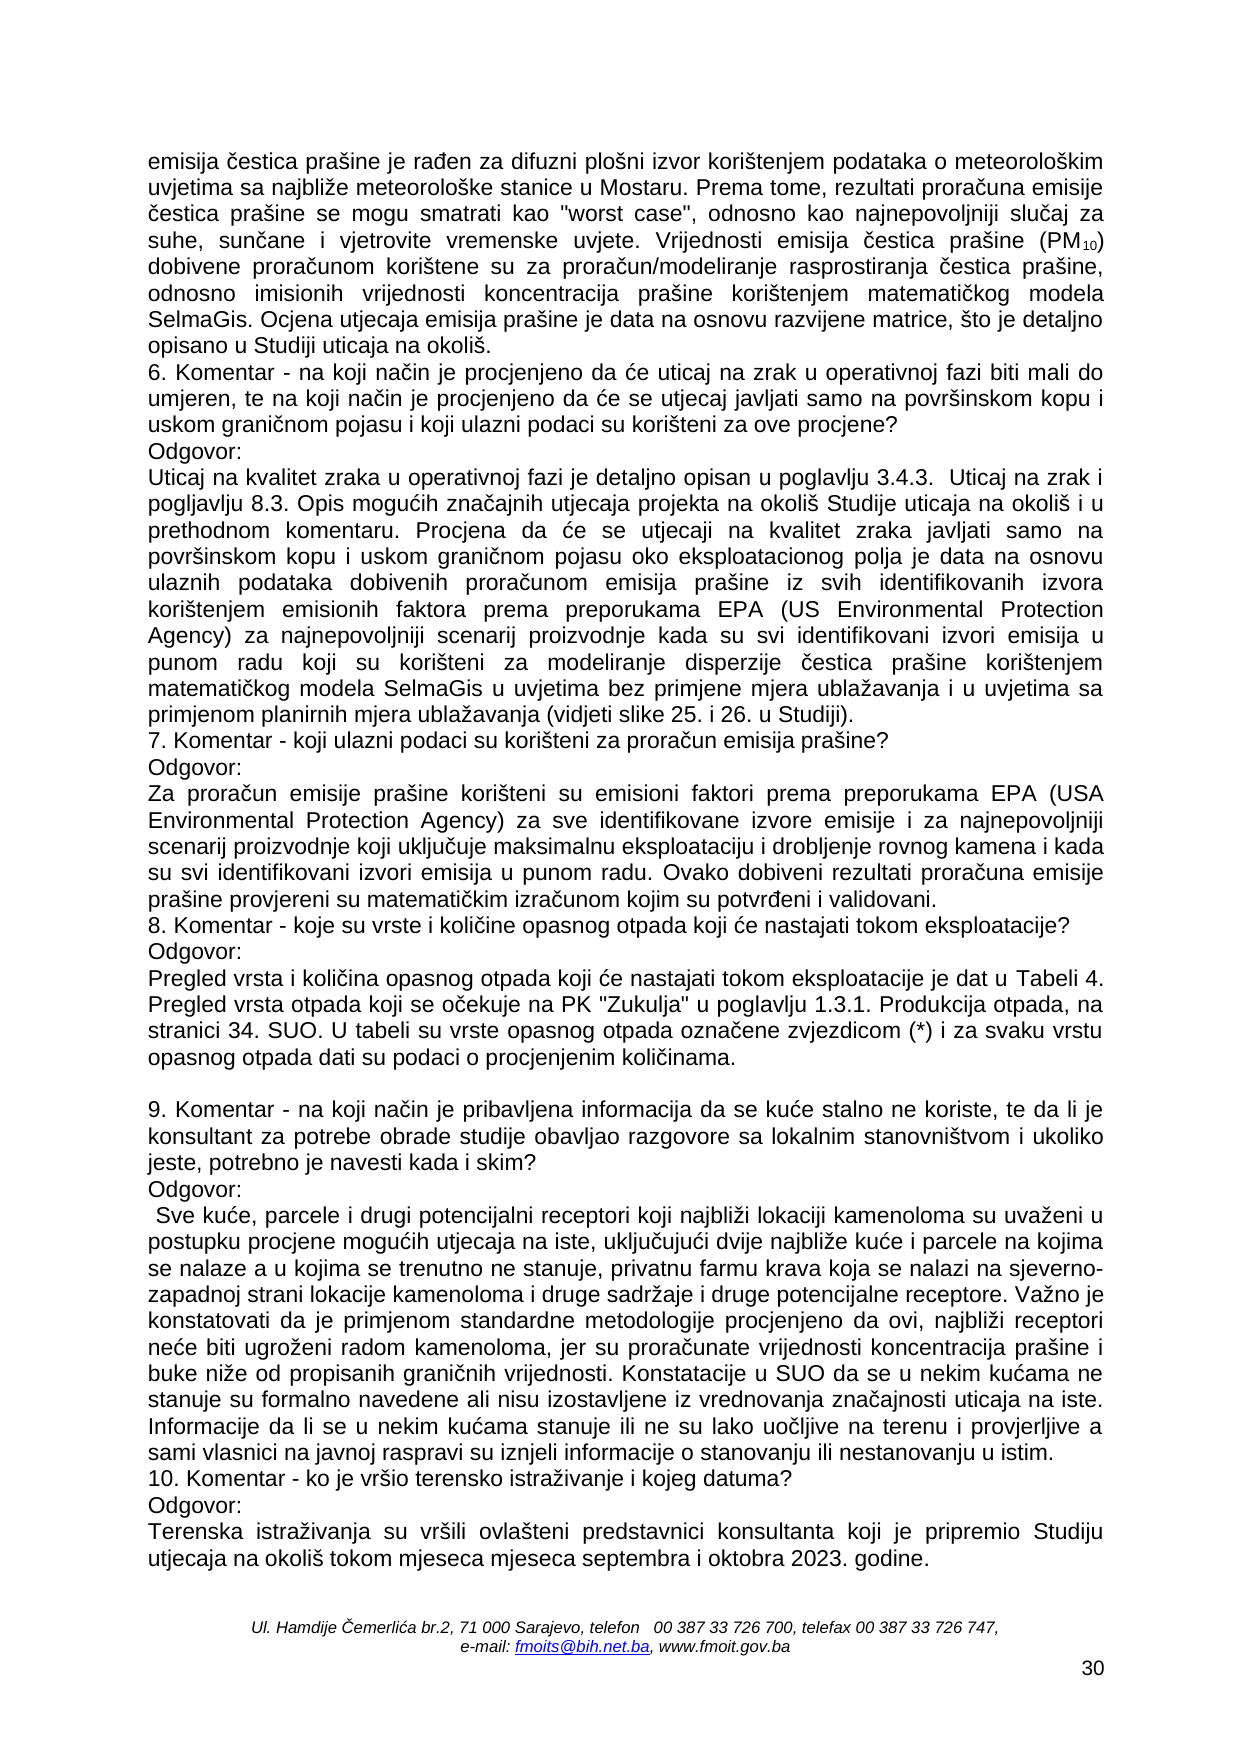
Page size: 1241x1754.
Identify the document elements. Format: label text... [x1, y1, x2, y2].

text Odgovor: [148, 1176, 1104, 1202]
text Za proračun emisije prašine korišteni su emisioni faktori prema preporukama EPA (USA Environmental Protection Agency) za sve identifikovane izvore emisije i za najnepovoljniji scenarij proizvodnje koji uključuje maksimalnu eksploataciju i drobljenje rovnog kamena i kada su svi identifikovani izvori emisija u punom radu. Ovako dobiveni rezultati proračuna emisije prašine provjereni su matematičkim izračunom kojim su potvrđeni i validovani. [148, 780, 1104, 912]
text Sve kuće, parcele i drugi potencijalni receptori koji najbliži lokaciji kamenoloma su uvaženi u postupku procjene mogućih utjecaja na iste, uključujući dvije najbliže kuće i parcele na kojima se nalaze a u kojima se trenutno ne stanuje, privatnu farmu krava koja se nalazi na sjeverno-zapadnoj strani lokacije kamenoloma i druge sadržaje i druge potencijalne receptore. Važno je konstatovati da je primjenom standardne metodologije procjenjeno da ovi, najbliži receptori neće biti ugroženi radom kamenoloma, jer su proračunate vrijednosti koncentracija prašine i buke niže od propisanih graničnih vrijednosti. Konstatacije u SUO da se u nekim kućama ne stanuje su formalno navedene ali nisu izostavljene iz vrednovanja značajnosti uticaja na iste. Informacije da li se u nekim kućama stanuje ili ne su lako uočljive na terenu i provjerljive a sami vlasnici na javnoj raspravi su iznjeli informacije o stanovanju ili nestanovanju u istim. [148, 1202, 1104, 1465]
text Pregled vrsta i količina opasnog otpada koji će nastajati tokom eksploatacije je dat u Tabeli 4. Pregled vrsta otpada koji se očekuje na PK "Zukulja" u poglavlju 1.3.1. Produkcija otpada, na stranici 34. SUO. U tabeli su vrste opasnog otpada označene zvjezdicom (*) i za svaku vrstu opasnog otpada dati su podaci o procjenjenim količinama. [148, 965, 1104, 1070]
text 9. Komentar - na koji način je pribavljena informacija da se kuće stalno ne koriste, te da li je konsultant za potrebe obrade studije obavljao razgovore sa lokalnim stanovništvom i ukoliko jeste, potrebno je navesti kada i skim? [148, 1096, 1104, 1176]
text 8. Komentar - koje su vrste i količine opasnog otpada koji će nastajati tokom eksploatacije? [148, 912, 1104, 938]
text Odgovor: [148, 754, 1104, 780]
text Odgovor: [148, 438, 1104, 464]
text Uticaj na kvalitet zraka u operativnoj fazi je detaljno opisan u poglavlju 3.4.3. Uticaj na zrak i pogljavlju 8.3. Opis mogućih značajnih utjecaja projekta na okoliš Studije uticaja na okoliš i u prethodnom komentaru. Procjena da će se utjecaji na kvalitet zraka javljati samo na površinskom kopu i uskom graničnom pojasu oko eksploatacionog polja je data na osnovu ulaznih podataka dobivenih proračunom emisija prašine iz svih identifikovanih izvora korištenjem emisionih faktora prema preporukama EPA (US Environmental Protection Agency) za najnepovoljniji scenarij proizvodnje kada su svi identifikovani izvori emisija u punom radu koji su korišteni za modeliranje disperzije čestica prašine korištenjem matematičkog modela SelmaGis u uvjetima bez primjene mjera ublažavanja i u uvjetima sa primjenom planirnih mjera ublažavanja (vidjeti slike 25. i 26. u Studiji). [148, 464, 1104, 727]
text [148, 148, 1104, 358]
text Odgovor: [148, 938, 1104, 965]
text Odgovor: [148, 1492, 1104, 1518]
text Terenska istraživanja su vršili ovlašteni predstavnici konsultanta koji je pripremio Studiju utjecaja na okoliš tokom mjeseca mjeseca septembra i oktobra 2023. godine. [148, 1518, 1104, 1571]
text 6. Komentar - na koji način je procjenjeno da će uticaj na zrak u operativnoj fazi biti mali do umjeren, te na koji način je procjenjeno da će se utjecaj javljati samo na površinskom kopu i uskom graničnom pojasu i koji ulazni podaci su korišteni za ove procjene? [148, 358, 1104, 438]
text 7. Komentar - koji ulazni podaci su korišteni za proračun emisija prašine? [148, 727, 1104, 754]
text 10. Komentar - ko je vršio terensko istraživanje i kojeg datuma? [148, 1465, 1104, 1492]
